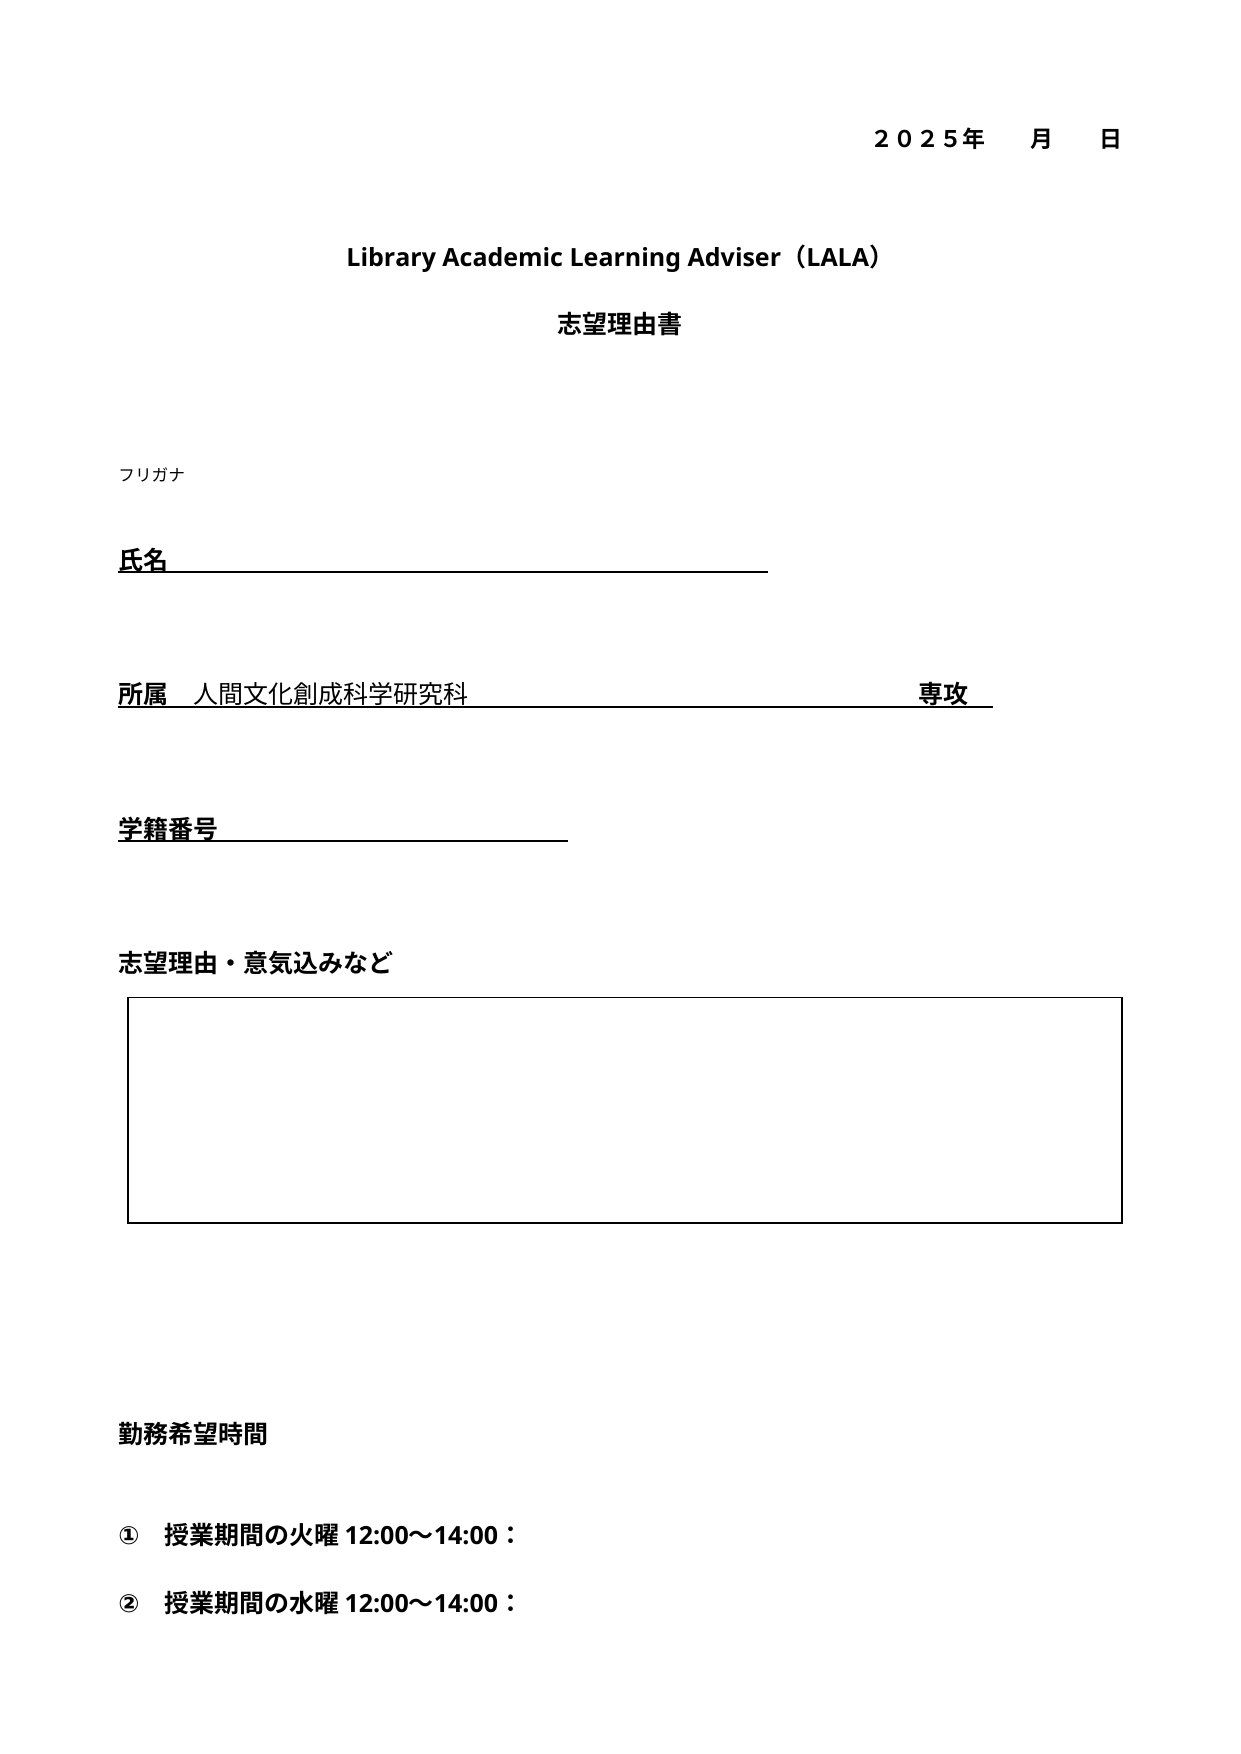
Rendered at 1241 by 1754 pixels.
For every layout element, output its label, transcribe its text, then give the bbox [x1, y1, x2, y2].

text フリガナ [118, 457, 1122, 491]
text 氏名 [118, 524, 1122, 592]
text 勤務希望時間 [118, 1399, 1122, 1467]
text 学籍番号 [118, 794, 1122, 861]
text 志望理由書 [118, 289, 1122, 356]
text 志望理由・意気込みなど [118, 928, 1122, 996]
text ② 授業期間の水曜12:00～14:00： [118, 1568, 1122, 1635]
text Library Academic Learning Adviser（LALA） [118, 222, 1122, 289]
text ２０２５年 月 日 [118, 121, 1122, 154]
text 所属 人間文化創成科学研究科 専攻 [118, 659, 1122, 726]
text ① 授業期間の火曜12:00～14:00： [118, 1500, 1122, 1568]
